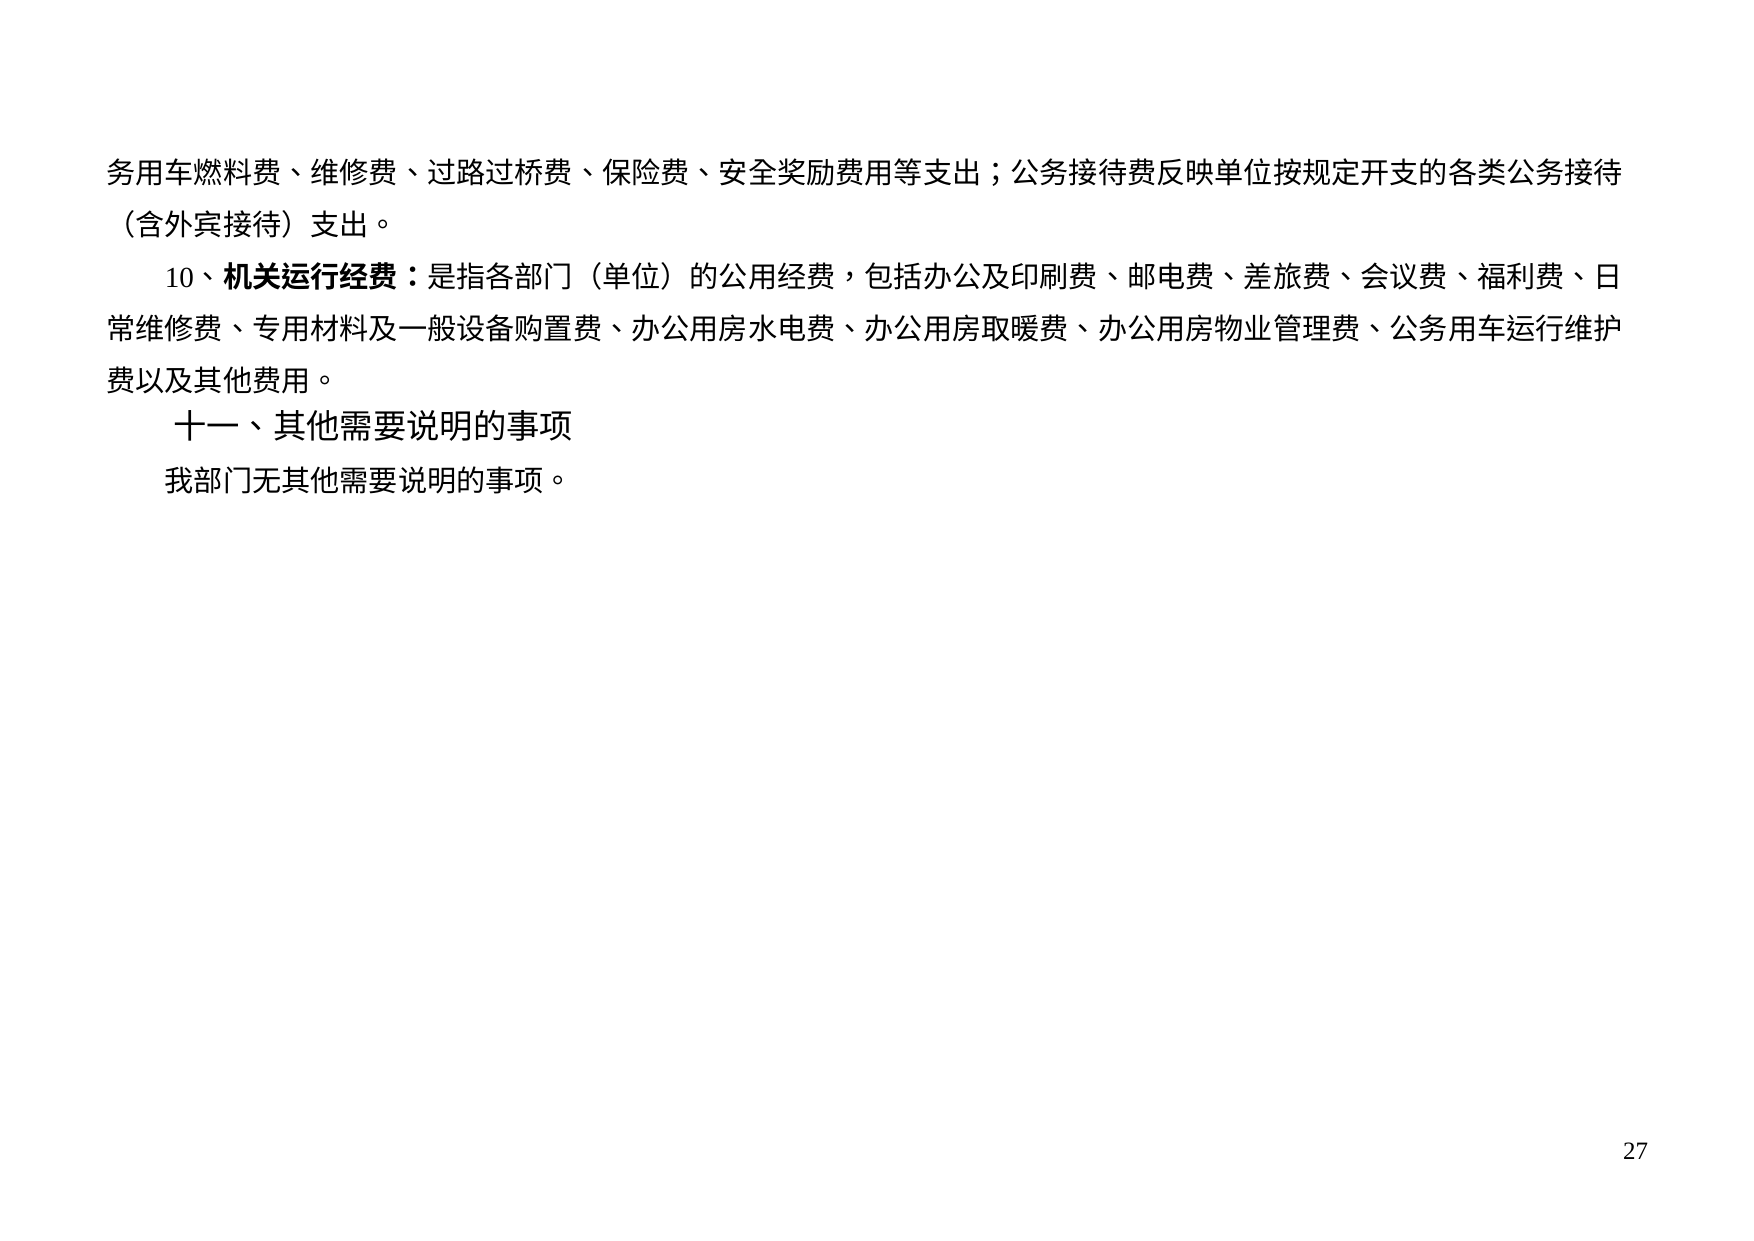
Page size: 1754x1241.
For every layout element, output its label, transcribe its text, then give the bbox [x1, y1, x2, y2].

text 我部门无其他需要说明的事项。 [106, 450, 1648, 502]
text 十一、其他需要说明的事项 [106, 403, 1648, 449]
text 10、机关运行经费：是指各部门（单位）的公用经费，包括办公及印刷费、邮电费、差旅费、会议费、福利费、日常维修费、专用材料及一般设备购置费、办公用房水电费、办公用房取暖费、办公用房物业管理费、公务用车运行维护费以及其他费用。 [106, 246, 1648, 402]
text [106, 142, 1648, 246]
